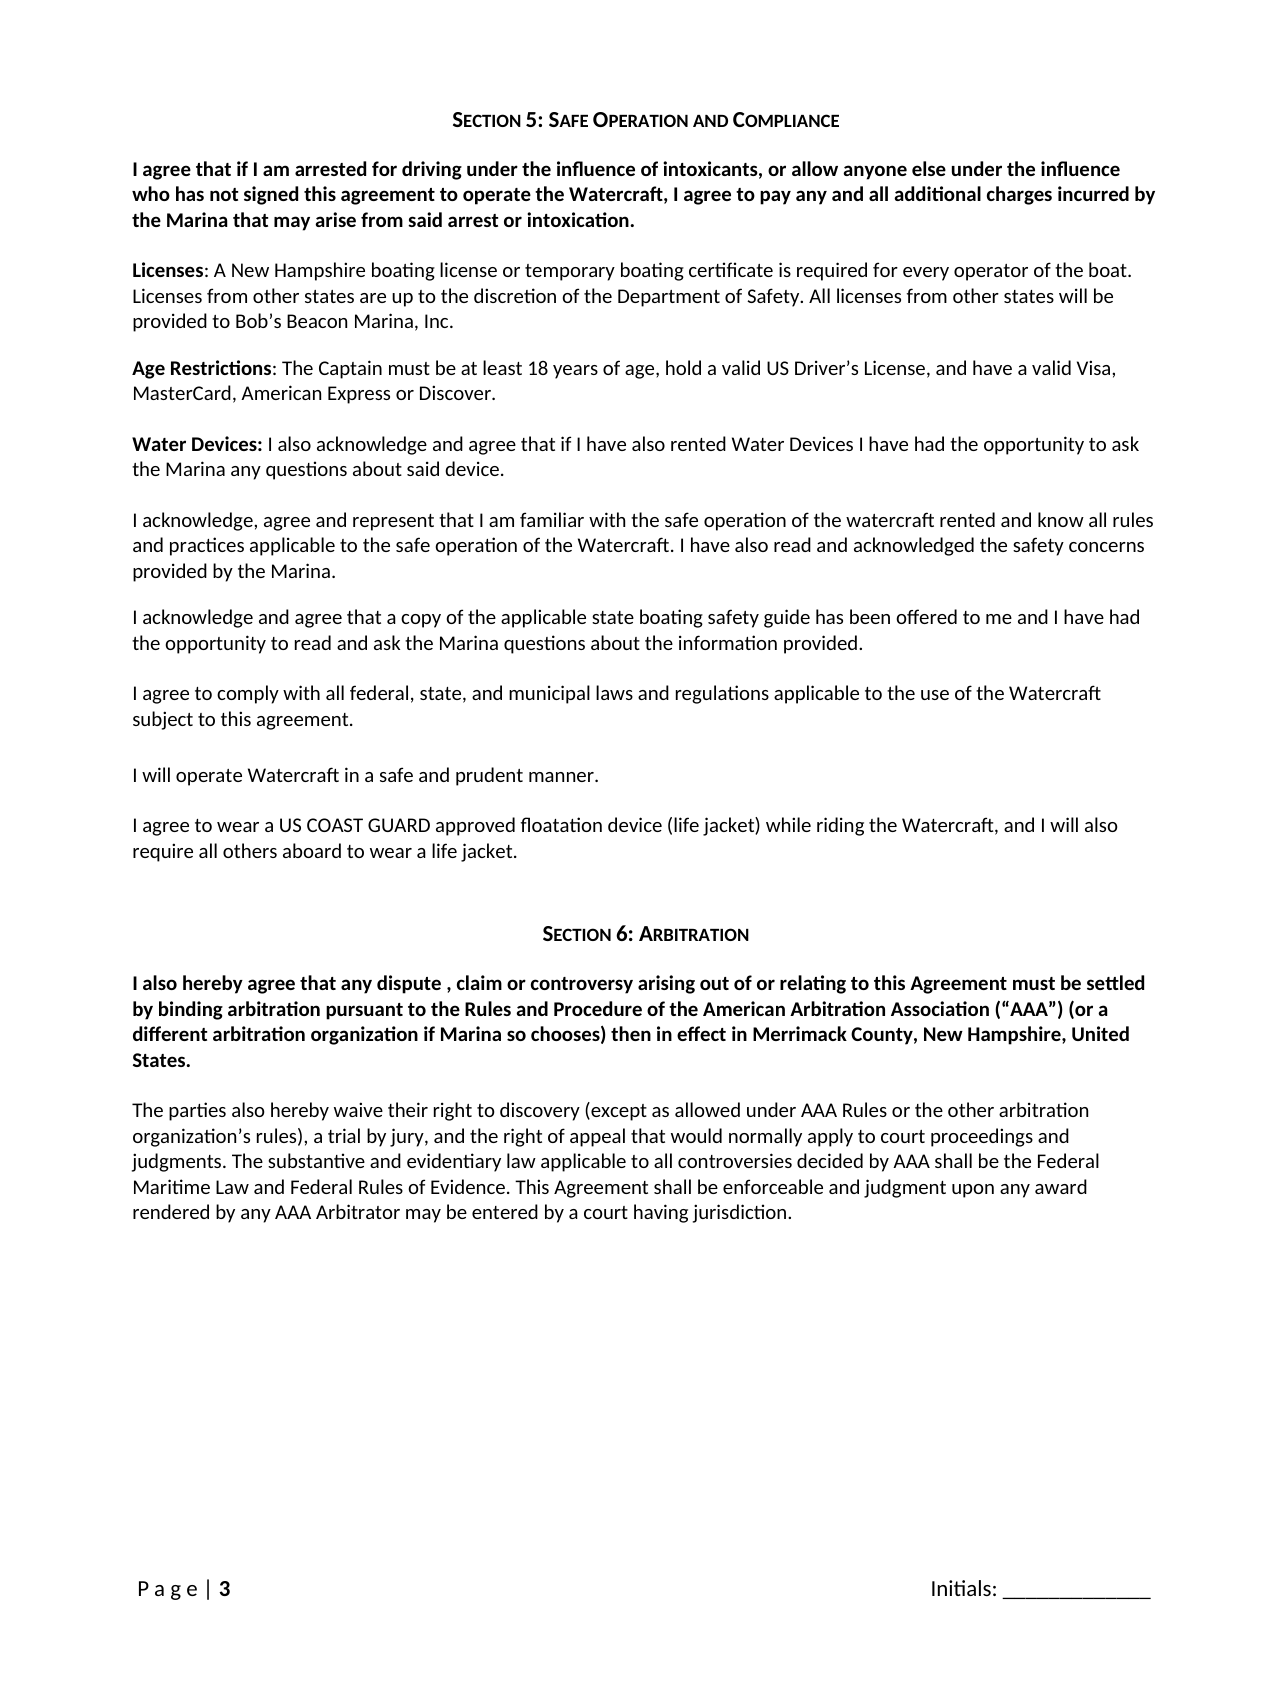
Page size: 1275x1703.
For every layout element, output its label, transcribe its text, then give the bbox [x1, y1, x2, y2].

text Licenses: A New Hampshire boating license or temporary boating certificate is required for every operator of the boat. Licenses from other states are up to the discretion of the Department of Safety. All licenses from other states will be provided to Bob’s Beacon Marina, Inc. [132, 258, 1159, 334]
text I agree to comply with all federal, state, and municipal laws and regulations applicable to the use of the Watercraft subject to this agreement. [132, 681, 1159, 731]
text Age Restrictions: The Captain must be at least 18 years of age, hold a valid US Driver’s License, and have a valid Visa, MasterCard, American Express or Discover. [132, 355, 1159, 406]
text Water Devices: I also acknowledge and agree that if I have also rented Water Devices I have had the opportunity to ask the Marina any questions about said device. [132, 431, 1159, 482]
text P a g e | 3 Initials: _____________ [132, 1574, 1159, 1602]
text SECTION 6: ARBITRATION [132, 919, 1159, 948]
text I also hereby agree that any dispute , claim or controversy arising out of or relating to this Agreement must be settled by binding arbitration pursuant to the Rules and Procedure of the American Arbitration Association (“AAA”) (or a different arbitration organization if Marina so chooses) then in effect in Merrimack County, New Hampshire, United States. [132, 971, 1159, 1072]
text I agree that if I am arrested for driving under the influence of intoxicants, or allow anyone else under the influence who has not signed this agreement to operate the Watercraft, I agree to pay any and all additional charges incurred by the Marina that may arise from said arrest or intoxication. [132, 156, 1159, 232]
text I acknowledge and agree that a copy of the applicable state boating safety guide has been offered to me and I have had the opportunity to read and ask the Marina questions about the information provided. [132, 604, 1159, 655]
text I will operate Watercraft in a safe and prudent manner. [132, 762, 1159, 787]
text I agree to wear a US COAST GUARD approved floatation device (life jacket) while riding the Watercraft, and I will also require all others aboard to wear a life jacket. [132, 813, 1159, 863]
text The parties also hereby waive their right to discovery (except as allowed under AAA Rules or the other arbitration organization’s rules), a trial by jury, and the right of appeal that would normally apply to court proceedings and judgments. The substantive and evidentiary law applicable to all controversies decided by AAA shall be the Federal Maritime Law and Federal Rules of Evidence. This Agreement shall be enforceable and judgment upon any award rendered by any AAA Arbitrator may be entered by a court having jurisdiction. [132, 1098, 1159, 1225]
text I acknowledge, agree and represent that I am familiar with the safe operation of the watercraft rented and know all rules and practices applicable to the safe operation of the Watercraft. I have also read and acknowledged the safety concerns provided by the Marina. [132, 507, 1159, 583]
text SECTION 5: SAFE OPERATION AND COMPLIANCE [132, 105, 1159, 133]
